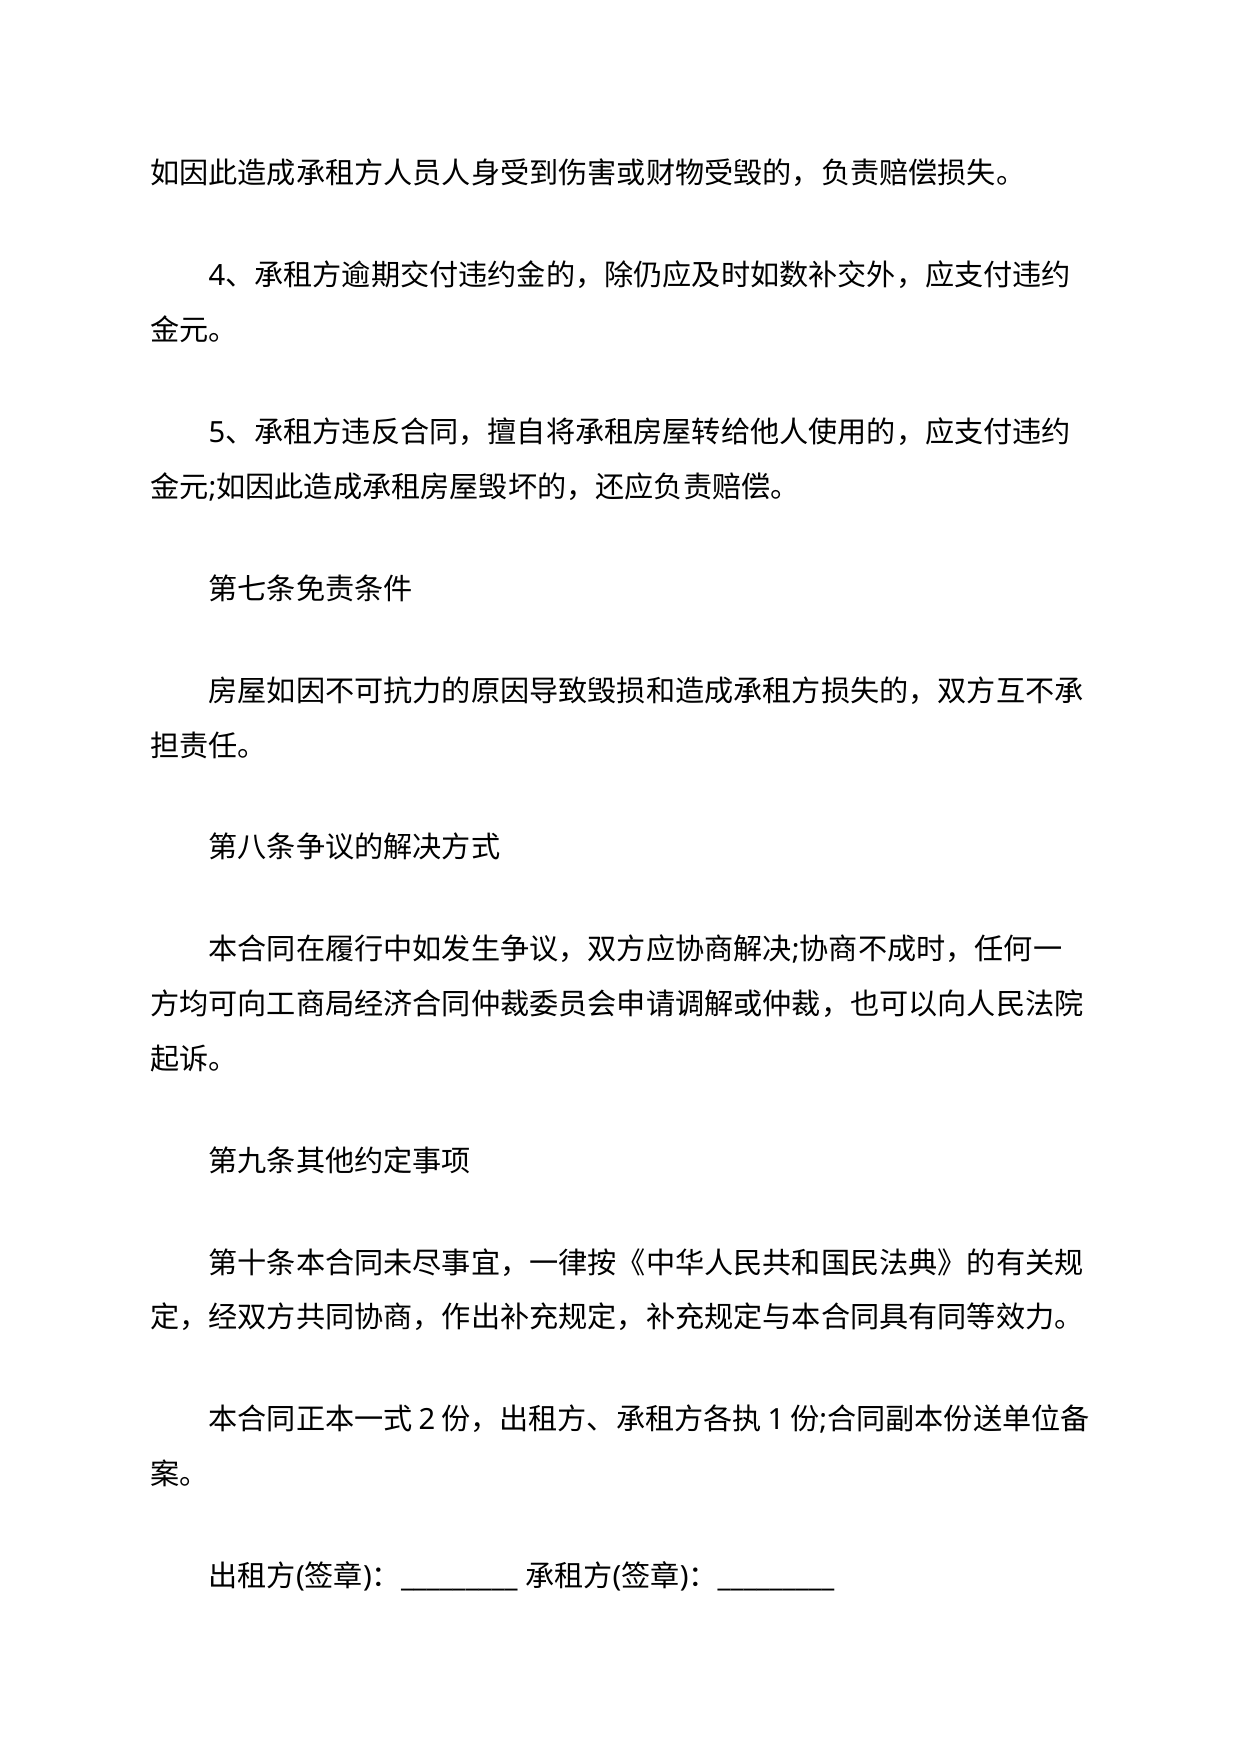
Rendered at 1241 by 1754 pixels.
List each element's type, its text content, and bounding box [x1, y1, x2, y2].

text 本合同在履行中如发生争议，双方应协商解决;协商不成时，任何一方均可向工商局经济合同仲裁委员会申请调解或仲裁，也可以向人民法院起诉。 [150, 926, 1090, 1078]
text 第十条本合同未尽事宜，一律按《中华人民共和国民法典》的有关规定，经双方共同协商，作出补充规定，补充规定与本合同具有同等效力。 [150, 1239, 1090, 1336]
text 第八条争议的解决方式 [150, 824, 1090, 866]
text 4、承租方逾期交付违约金的，除仍应及时如数补交外，应支付违约金元。 [150, 252, 1090, 349]
text 房屋如因不可抗力的原因导致毁损和造成承租方损失的，双方互不承担责任。 [150, 667, 1090, 764]
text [150, 150, 1090, 192]
text 出租方(签章)：_________ 承租方(签章)：_________ [150, 1553, 1090, 1595]
text 第九条其他约定事项 [150, 1137, 1090, 1180]
text 本合同正本一式2份，出租方、承租方各执1份;合同副本份送单位备案。 [150, 1396, 1090, 1493]
text 5、承租方违反合同，擅自将承租房屋转给他人使用的，应支付违约金元;如因此造成承租房屋毁坏的，还应负责赔偿。 [150, 408, 1090, 506]
text 第七条免责条件 [150, 566, 1090, 608]
